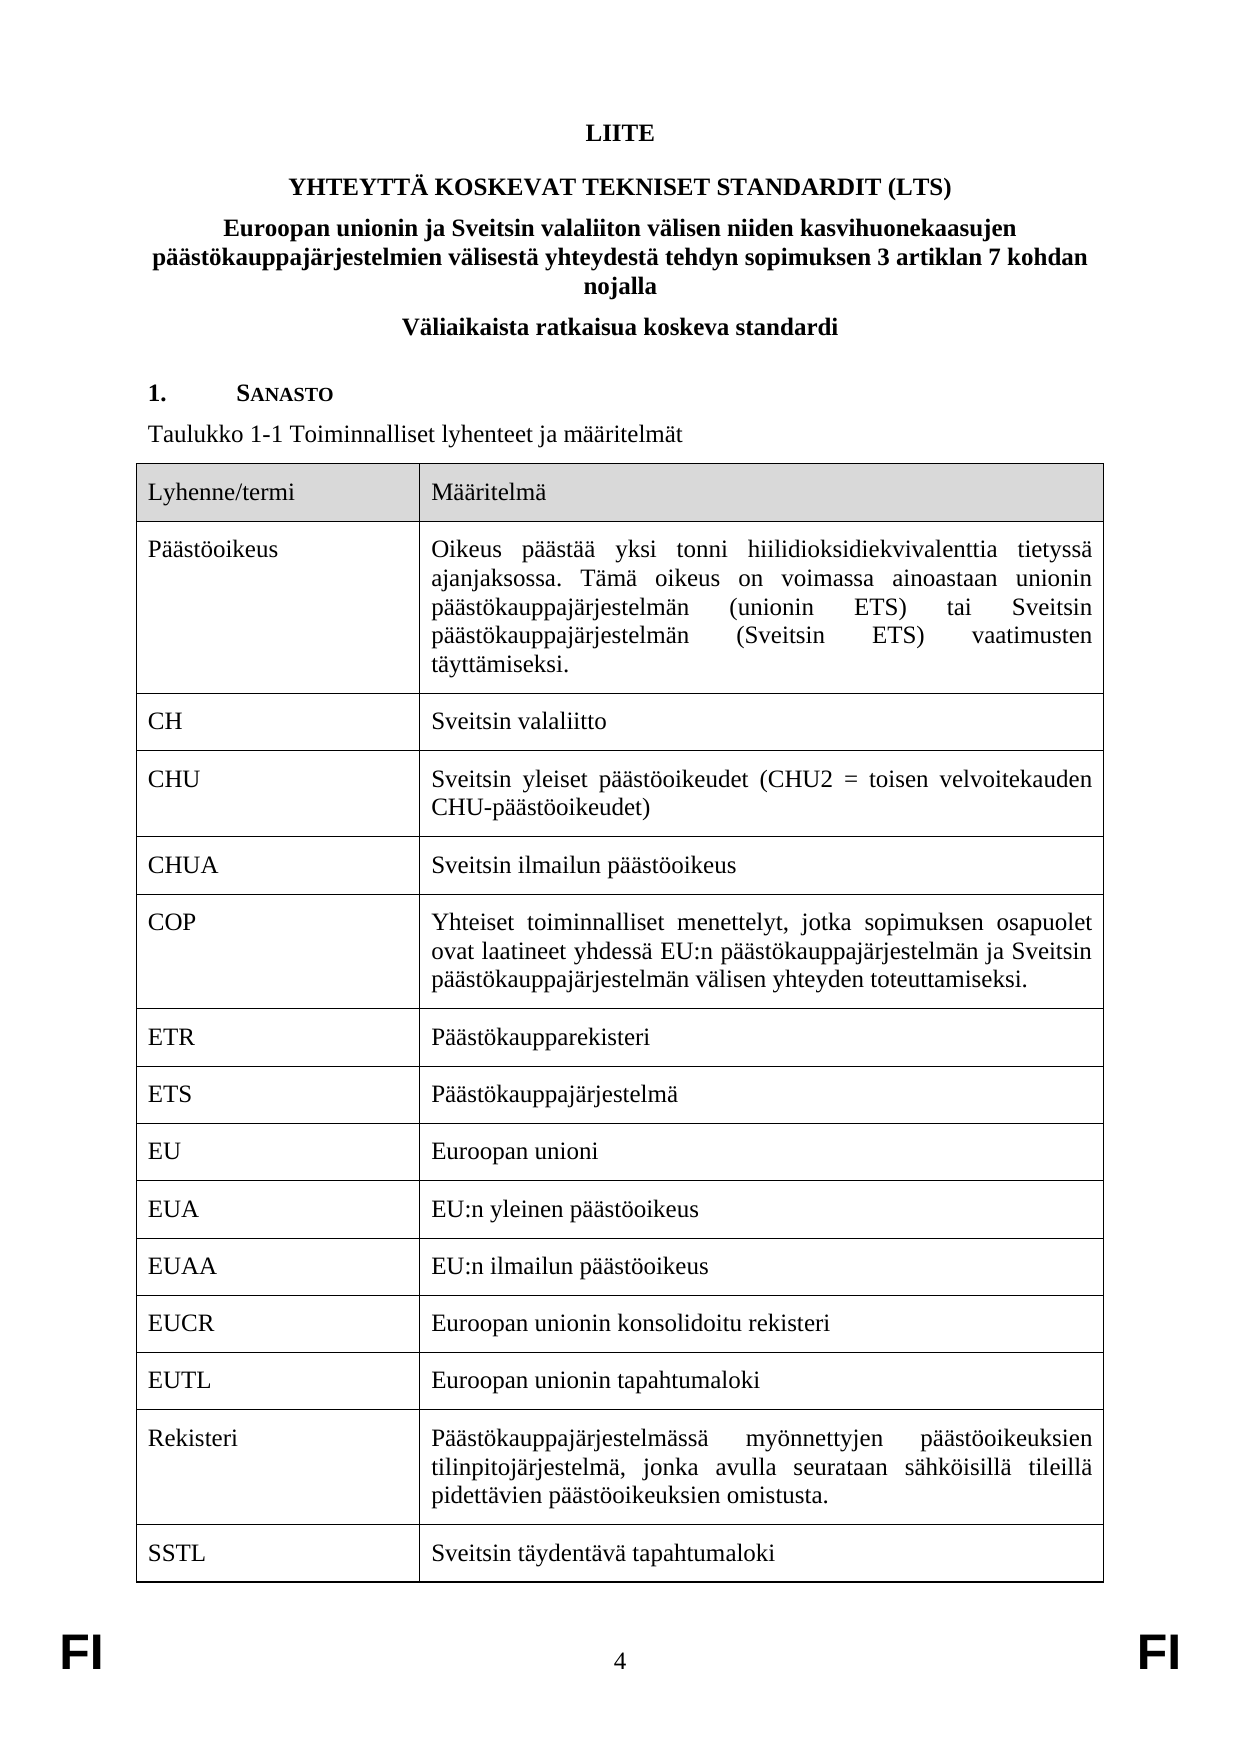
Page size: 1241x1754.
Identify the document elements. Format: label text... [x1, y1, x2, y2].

table_header Lyhenne/termi [137, 464, 419, 521]
table_cell Oikeus päästää yksi tonni hiilidioksidiekvivalenttia tietyssä ajanjaksossa. Tämä oikeus on voimassa ainoastaan unionin päästökauppajärjestelmän (unionin ETS) tai Sveitsin päästökauppajärjestelmän (Sveitsin ETS) vaatimusten täyttämiseksi. [420, 522, 1103, 693]
table_cell CHUA [137, 837, 419, 893]
table_cell ETS [137, 1067, 419, 1123]
table_cell Sveitsin täydentävä tapahtumaloki [420, 1525, 1103, 1581]
table_cell EUA [137, 1181, 419, 1237]
table_cell Sveitsin valaliitto [420, 694, 1103, 750]
text Taulukko 1-1 Toiminnalliset lyhenteet ja määritelmät [148, 419, 1093, 448]
table_cell EUCR [137, 1296, 419, 1352]
table_cell CHU [137, 751, 419, 836]
table_cell Euroopan unioni [420, 1124, 1103, 1180]
text Euroopan unionin ja Sveitsin valaliiton välisen niiden kasvihuonekaasujen päästökauppajärjestelmien välisestä yhteydestä tehdyn sopimuksen 3 artiklan 7 kohdan nojalla [148, 213, 1093, 299]
text YHTEYTTÄ KOSKEVAT TEKNISET STANDARDIT (LTS) [148, 172, 1093, 201]
table_cell Euroopan unionin konsolidoitu rekisteri [420, 1296, 1103, 1352]
table_cell SSTL [137, 1525, 419, 1581]
text Väliaikaista ratkaisua koskeva standardi [148, 312, 1093, 341]
table_cell Euroopan unionin tapahtumaloki [420, 1353, 1103, 1409]
table_cell COP [137, 895, 419, 1008]
table_cell EUTL [137, 1353, 419, 1409]
text LIITE [148, 118, 1093, 147]
table_cell Päästökaupparekisteri [420, 1009, 1103, 1066]
table_header Määritelmä [420, 464, 1103, 521]
table_cell Päästökauppajärjestelmä [420, 1067, 1103, 1123]
table_cell Päästöoikeus [137, 522, 419, 693]
table_cell Sveitsin ilmailun päästöoikeus [420, 837, 1103, 893]
table_cell Päästökauppajärjestelmässä myönnettyjen päästöoikeuksien tilinpitojärjestelmä, jonka avulla seurataan sähköisillä tileillä pidettävien päästöoikeuksien omistusta. [420, 1410, 1103, 1524]
table_cell EU:n ilmailun päästöoikeus [420, 1239, 1103, 1295]
table_cell EU:n yleinen päästöoikeus [420, 1181, 1103, 1237]
table_cell Yhteiset toiminnalliset menettelyt, jotka sopimuksen osapuolet ovat laatineet yhdessä EU:n päästökauppajärjestelmän ja Sveitsin päästökauppajärjestelmän välisen yhteyden toteuttamiseksi. [420, 895, 1103, 1008]
table_cell Sveitsin yleiset päästöoikeudet (CHU2 = toisen velvoitekauden CHU-päästöoikeudet) [420, 751, 1103, 836]
table_cell CH [137, 694, 419, 750]
table_cell Rekisteri [137, 1410, 419, 1524]
subtitle Sanasto [148, 378, 1093, 407]
table_cell EUAA [137, 1239, 419, 1295]
table_cell EU [137, 1124, 419, 1180]
table_cell ETR [137, 1009, 419, 1066]
